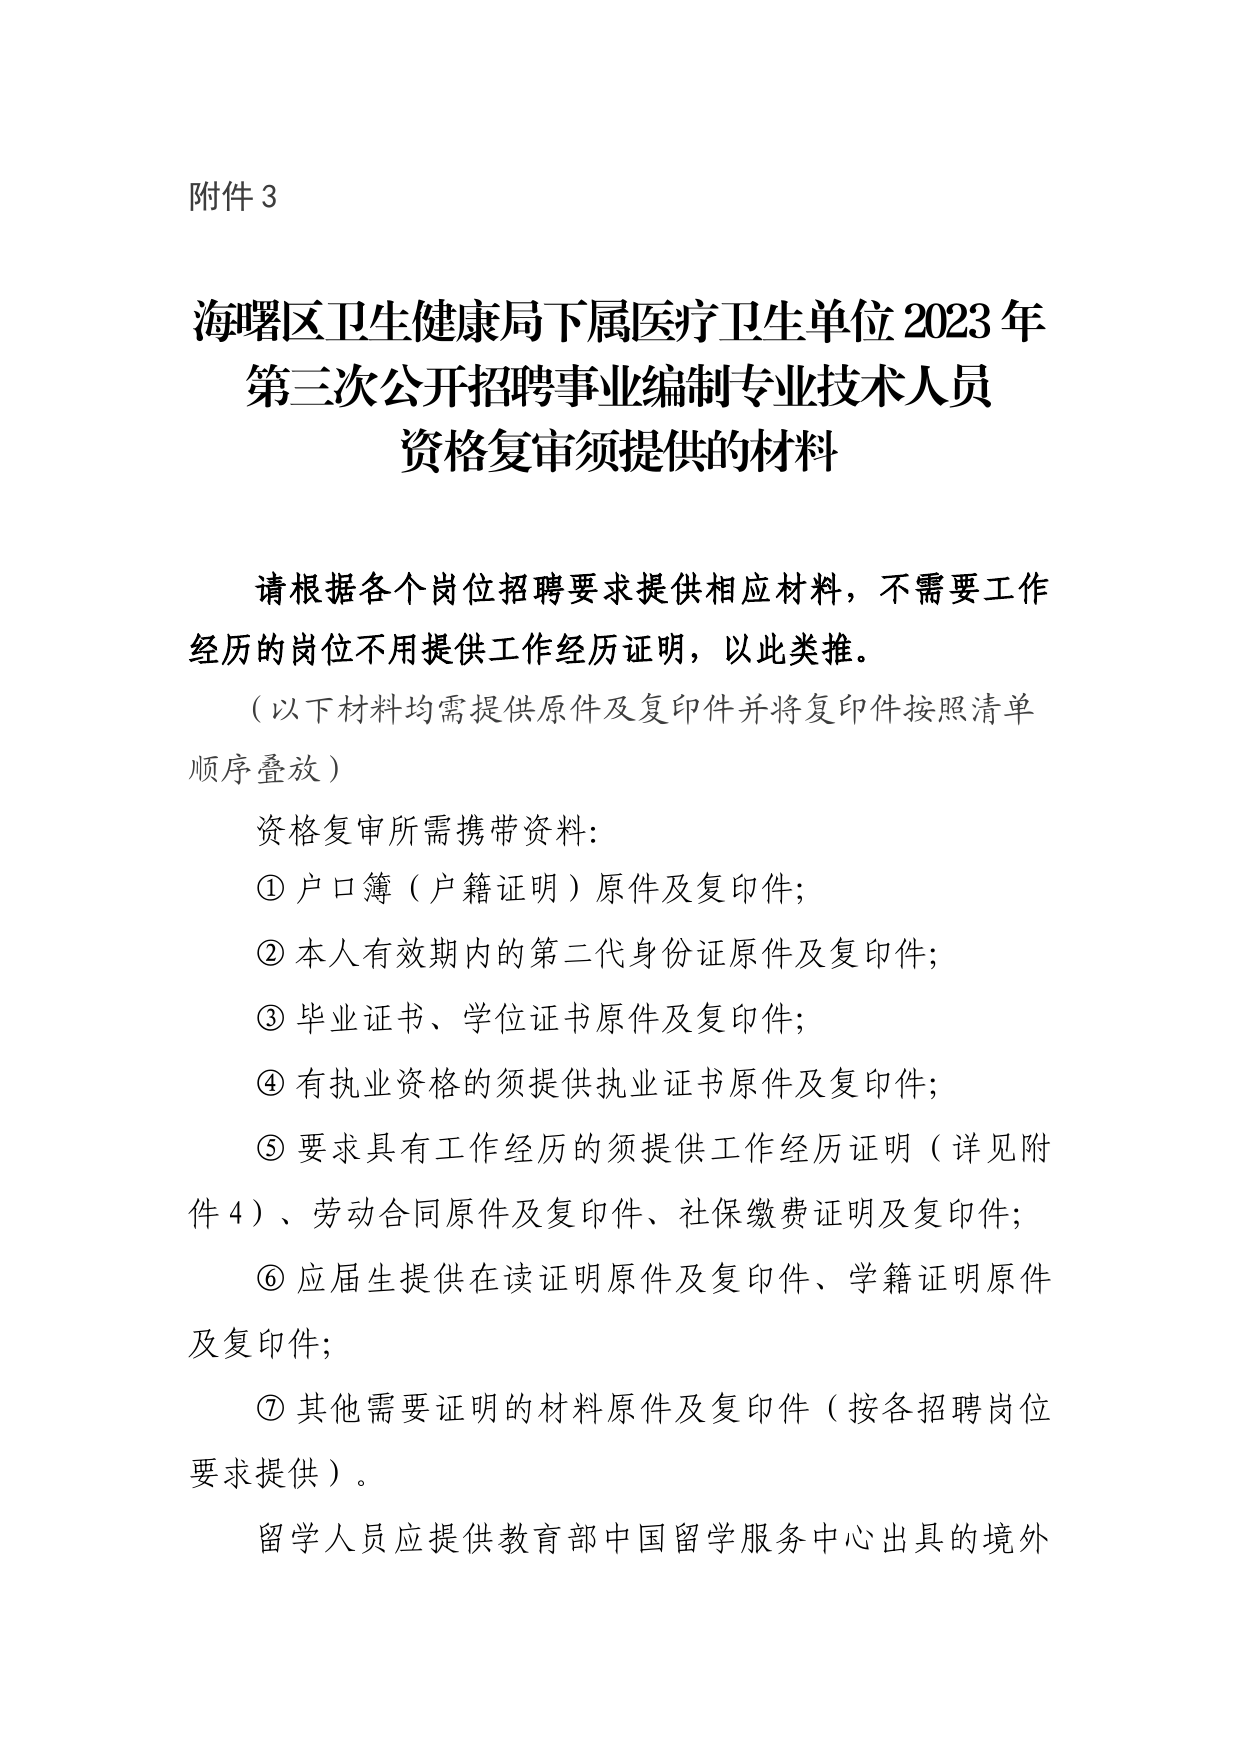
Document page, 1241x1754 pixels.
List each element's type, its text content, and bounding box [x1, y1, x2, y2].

text 第三次公开招聘事业编制专业技术人员 [187, 357, 1053, 422]
text ⑥应届生提供在读证明原件及复印件、学籍证明原件及复印件； [187, 1244, 1053, 1374]
text ③毕业证书、学位证书原件及复印件； [187, 984, 1053, 1049]
text （以下材料均需提供原件及复印件并将复印件按照清单顺序叠放） [187, 673, 1053, 794]
text 资格复审所需携带资料： [187, 794, 1053, 854]
text ④有执业资格的须提供执业证书原件及复印件； [187, 1049, 1053, 1114]
text 请根据各个岗位招聘要求提供相应材料，不需要工作经历的岗位不用提供工作经历证明，以此类推。 [187, 552, 1053, 673]
text ①户口簿（户籍证明）原件及复印件； [187, 854, 1053, 919]
text ⑤要求具有工作经历的须提供工作经历证明（详见附件4）、劳动合同原件及复印件、社保缴费证明及复印件； [187, 1114, 1053, 1244]
text ②本人有效期内的第二代身份证原件及复印件； [187, 919, 1053, 984]
text 资格复审须提供的材料 [187, 422, 1053, 487]
text 附件3 [187, 162, 1053, 227]
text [187, 1504, 1053, 1569]
text ⑦其他需要证明的材料原件及复印件（按各招聘岗位要求提供）。 [187, 1374, 1053, 1504]
text 海曙区卫生健康局下属医疗卫生单位2023年 [187, 292, 1053, 357]
